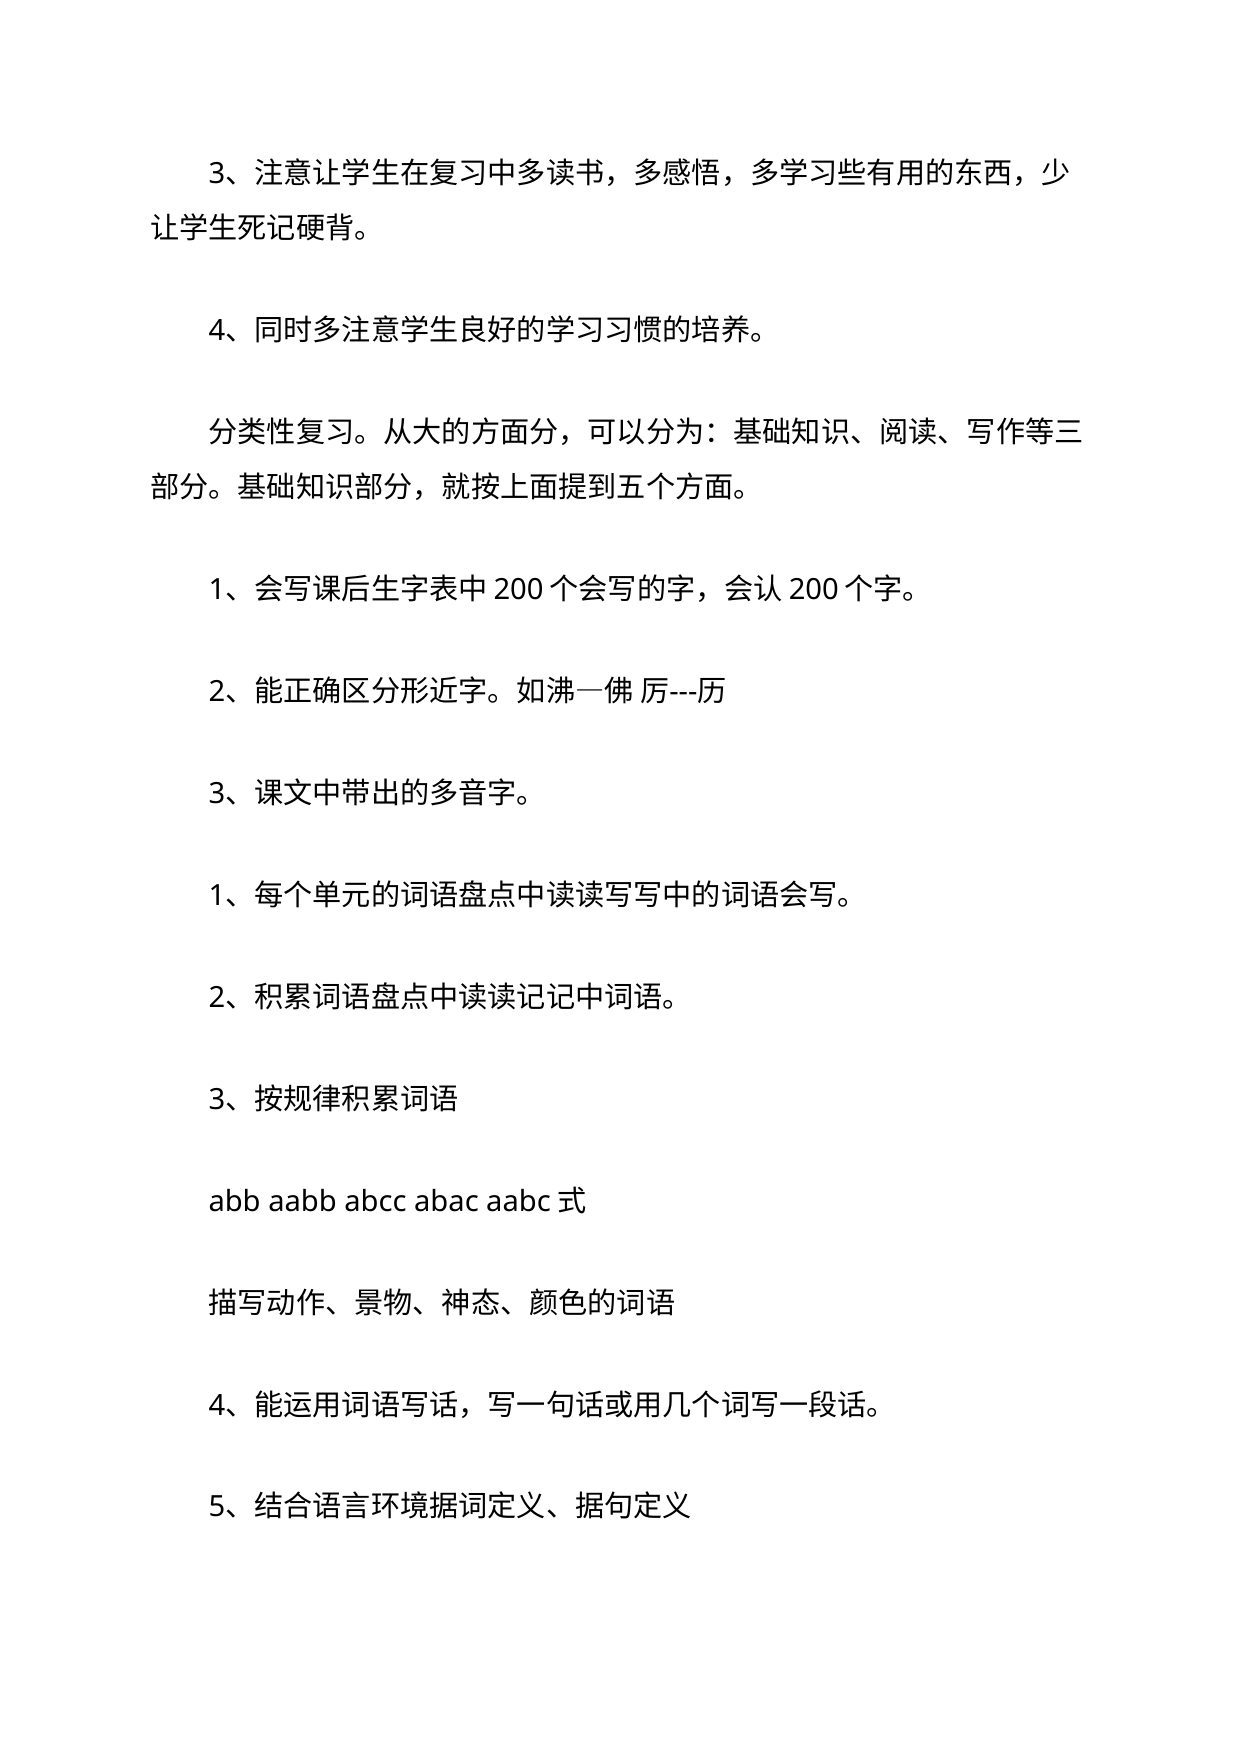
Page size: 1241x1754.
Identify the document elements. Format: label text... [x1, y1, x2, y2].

text 描写动作、景物、神态、颜色的词语 [150, 1279, 1090, 1322]
text 1、每个单元的词语盘点中读读写写中的词语会写。 [150, 871, 1090, 914]
text 2、积累词语盘点中读读记记中词语。 [150, 973, 1090, 1016]
text 2、能正确区分形近字。如沸—佛 厉---历 [150, 667, 1090, 710]
text 4、能运用词语写话，写一句话或用几个词写一段话。 [150, 1381, 1090, 1423]
text 3、课文中带出的多音字。 [150, 769, 1090, 812]
text 3、注意让学生在复习中多读书，多感悟，多学习些有用的东西，少让学生死记硬背。 [150, 150, 1090, 247]
text 4、同时多注意学生良好的学习习惯的培养。 [150, 307, 1090, 349]
text 分类性复习。从大的方面分，可以分为：基础知识、阅读、写作等三部分。基础知识部分，就按上面提到五个方面。 [150, 409, 1090, 506]
text 3、按规律积累词语 [150, 1075, 1090, 1118]
text 1、会写课后生字表中200个会写的字，会认200个字。 [150, 565, 1090, 608]
text 5、结合语言环境据词定义、据句定义 [150, 1483, 1090, 1525]
text abb aabb abcc abac aabc式 [150, 1177, 1090, 1220]
